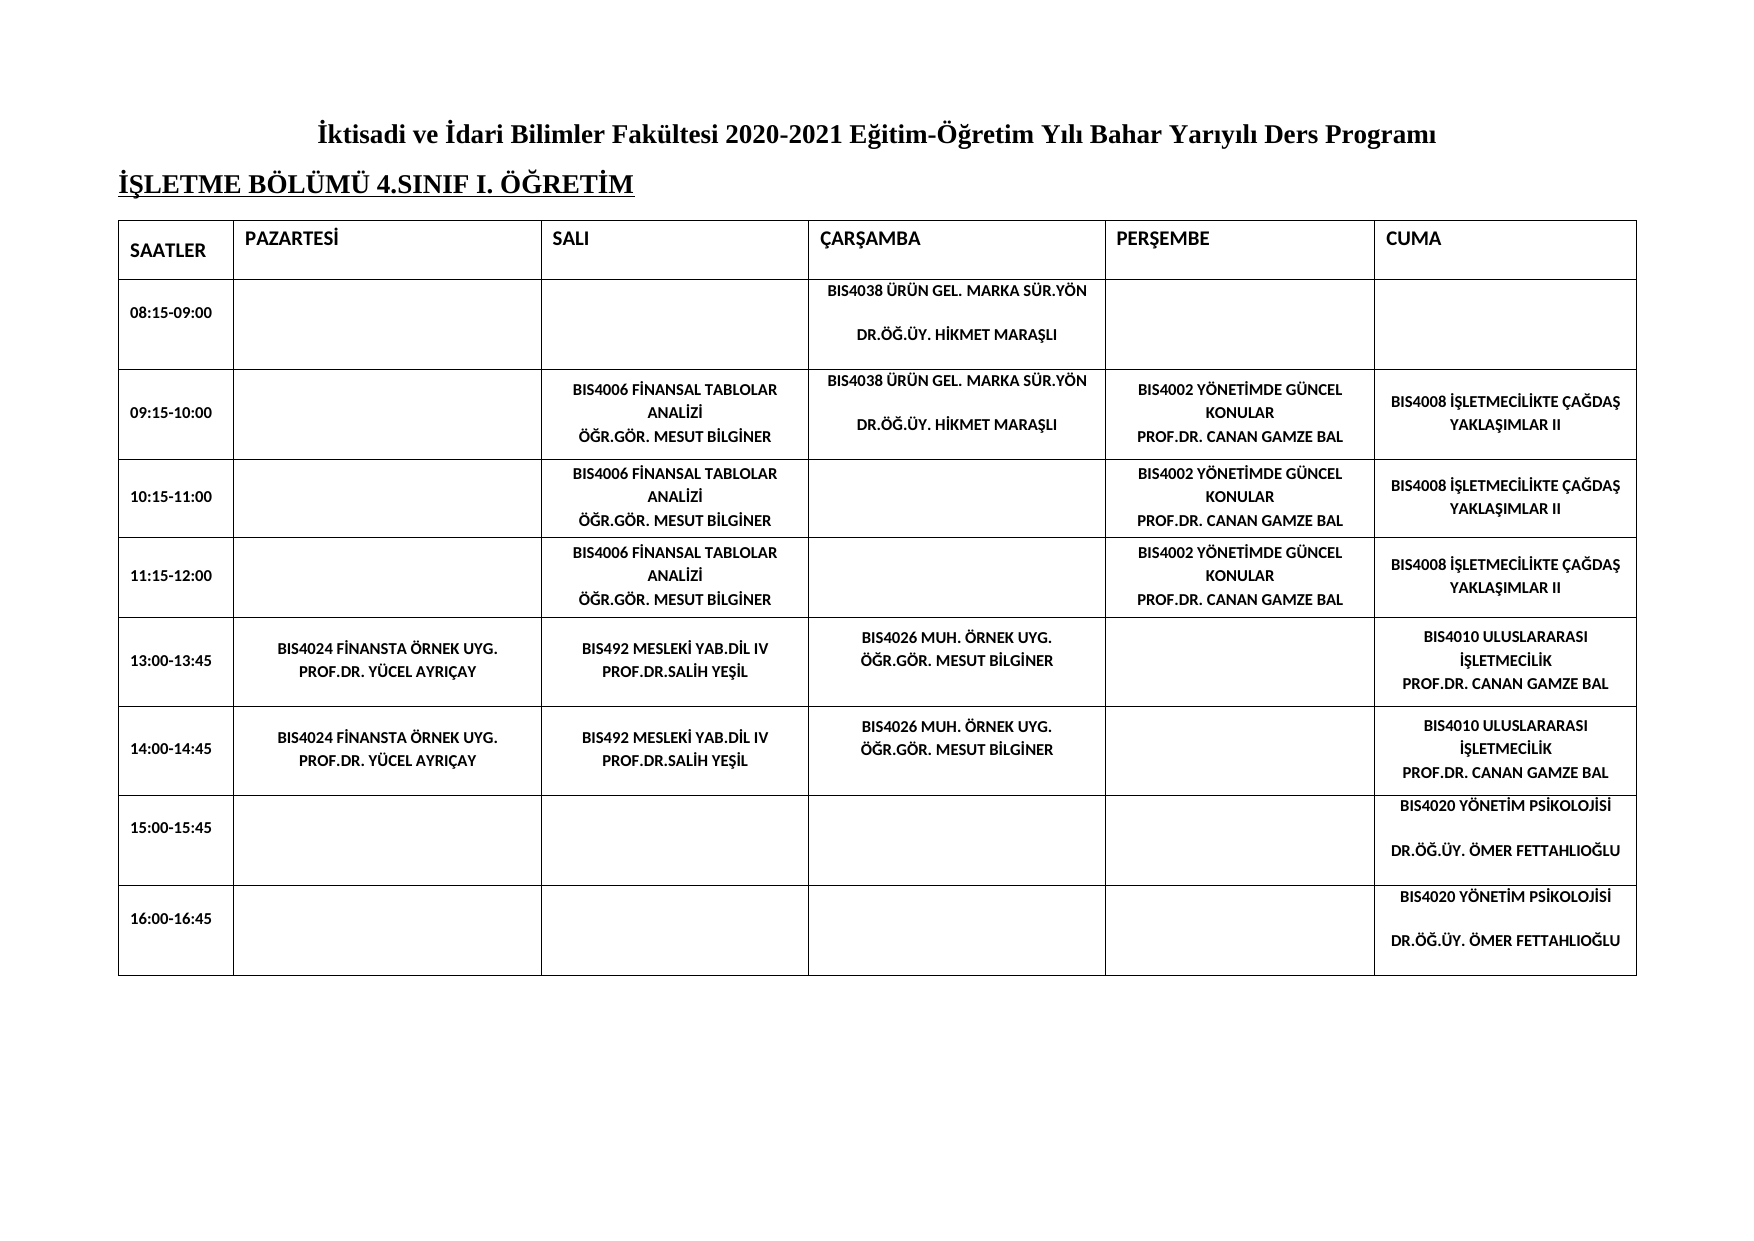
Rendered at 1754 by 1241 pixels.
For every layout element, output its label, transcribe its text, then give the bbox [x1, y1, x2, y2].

table_cell [1106, 618, 1374, 706]
table_cell [1106, 280, 1374, 369]
table_cell 15:00-15:45 [119, 796, 233, 885]
table_cell 13:00-13:45 [119, 618, 233, 706]
table_cell BIS4002 YÖNETİMDE GÜNCEL KONULAR PROF.DR. CANAN GAMZE BAL [1106, 538, 1374, 617]
table_cell [809, 796, 1105, 885]
table_cell BIS4020 YÖNETİM PSİKOLOJİSİ DR.ÖĞ.ÜY. ÖMER FETTAHLIOĞLU [1375, 886, 1636, 975]
table_header CUMA [1375, 221, 1636, 279]
table_cell [234, 460, 541, 537]
table_header PERŞEMBE [1106, 221, 1374, 279]
table_cell [234, 886, 541, 975]
table_cell BIS4008 İŞLETMECİLİKTE ÇAĞDAŞ YAKLAŞIMLAR II [1375, 460, 1636, 537]
table_header ÇARŞAMBA [809, 221, 1105, 279]
table_cell [542, 886, 808, 975]
table_cell BIS492 MESLEKİ YAB.DİL IV PROF.DR.SALİH YEŞİL [542, 707, 808, 794]
table_cell 14:00-14:45 [119, 707, 233, 794]
table_cell BIS4038 ÜRÜN GEL. MARKA SÜR.YÖN DR.ÖĞ.ÜY. HİKMET MARAŞLI [809, 370, 1105, 459]
table_cell BIS492 MESLEKİ YAB.DİL IV PROF.DR.SALİH YEŞİL [542, 618, 808, 706]
table_cell [1106, 886, 1374, 975]
table_cell [542, 280, 808, 369]
subtitle İŞLETME BÖLÜMÜ 4.SINIF I. ÖĞRETİM [118, 168, 1636, 199]
table_cell [234, 280, 541, 369]
table_cell [234, 538, 541, 617]
table_cell 09:15-10:00 [119, 370, 233, 459]
table_cell [1106, 707, 1374, 794]
table_cell BIS4006 FİNANSAL TABLOLAR ANALİZİ ÖĞR.GÖR. MESUT BİLGİNER [542, 538, 808, 617]
table_cell 10:15-11:00 [119, 460, 233, 537]
table_cell BIS4010 ULUSLARARASI İŞLETMECİLİK PROF.DR. CANAN GAMZE BAL [1375, 618, 1636, 706]
table_cell [1106, 796, 1374, 885]
table_cell [809, 460, 1105, 537]
table_cell BIS4026 MUH. ÖRNEK UYG. ÖĞR.GÖR. MESUT BİLGİNER [809, 707, 1105, 794]
table_cell [1375, 280, 1636, 369]
table_cell BIS4006 FİNANSAL TABLOLAR ANALİZİ ÖĞR.GÖR. MESUT BİLGİNER [542, 460, 808, 537]
table_cell [809, 886, 1105, 975]
table_cell BIS4026 MUH. ÖRNEK UYG. ÖĞR.GÖR. MESUT BİLGİNER [809, 618, 1105, 706]
table_cell BIS4038 ÜRÜN GEL. MARKA SÜR.YÖN DR.ÖĞ.ÜY. HİKMET MARAŞLI [809, 280, 1105, 369]
table_cell BIS4006 FİNANSAL TABLOLAR ANALİZİ ÖĞR.GÖR. MESUT BİLGİNER [542, 370, 808, 459]
subtitle İktisadi ve İdari Bilimler Fakültesi 2020-2021 Eğitim-Öğretim Yılı Bahar Yarıyılı Ders Programı [118, 118, 1636, 149]
table_header PAZARTESİ [234, 221, 541, 279]
table_header SAATLER [119, 221, 233, 279]
table_cell BIS4008 İŞLETMECİLİKTE ÇAĞDAŞ YAKLAŞIMLAR II [1375, 370, 1636, 459]
table_cell 08:15-09:00 [119, 280, 233, 369]
table_cell BIS4024 FİNANSTA ÖRNEK UYG. PROF.DR. YÜCEL AYRIÇAY [234, 618, 541, 706]
table_cell BIS4008 İŞLETMECİLİKTE ÇAĞDAŞ YAKLAŞIMLAR II [1375, 538, 1636, 617]
table_header SALI [542, 221, 808, 279]
table_cell BIS4024 FİNANSTA ÖRNEK UYG. PROF.DR. YÜCEL AYRIÇAY [234, 707, 541, 794]
table_cell BIS4020 YÖNETİM PSİKOLOJİSİ DR.ÖĞ.ÜY. ÖMER FETTAHLIOĞLU [1375, 796, 1636, 885]
table_cell 11:15-12:00 [119, 538, 233, 617]
table_cell 16:00-16:45 [119, 886, 233, 975]
table_cell [542, 796, 808, 885]
table_cell [234, 796, 541, 885]
table_cell BIS4002 YÖNETİMDE GÜNCEL KONULAR PROF.DR. CANAN GAMZE BAL [1106, 370, 1374, 459]
table_cell [809, 538, 1105, 617]
table_cell [234, 370, 541, 459]
table_cell BIS4002 YÖNETİMDE GÜNCEL KONULAR PROF.DR. CANAN GAMZE BAL [1106, 460, 1374, 537]
table_cell BIS4010 ULUSLARARASI İŞLETMECİLİK PROF.DR. CANAN GAMZE BAL [1375, 707, 1636, 794]
